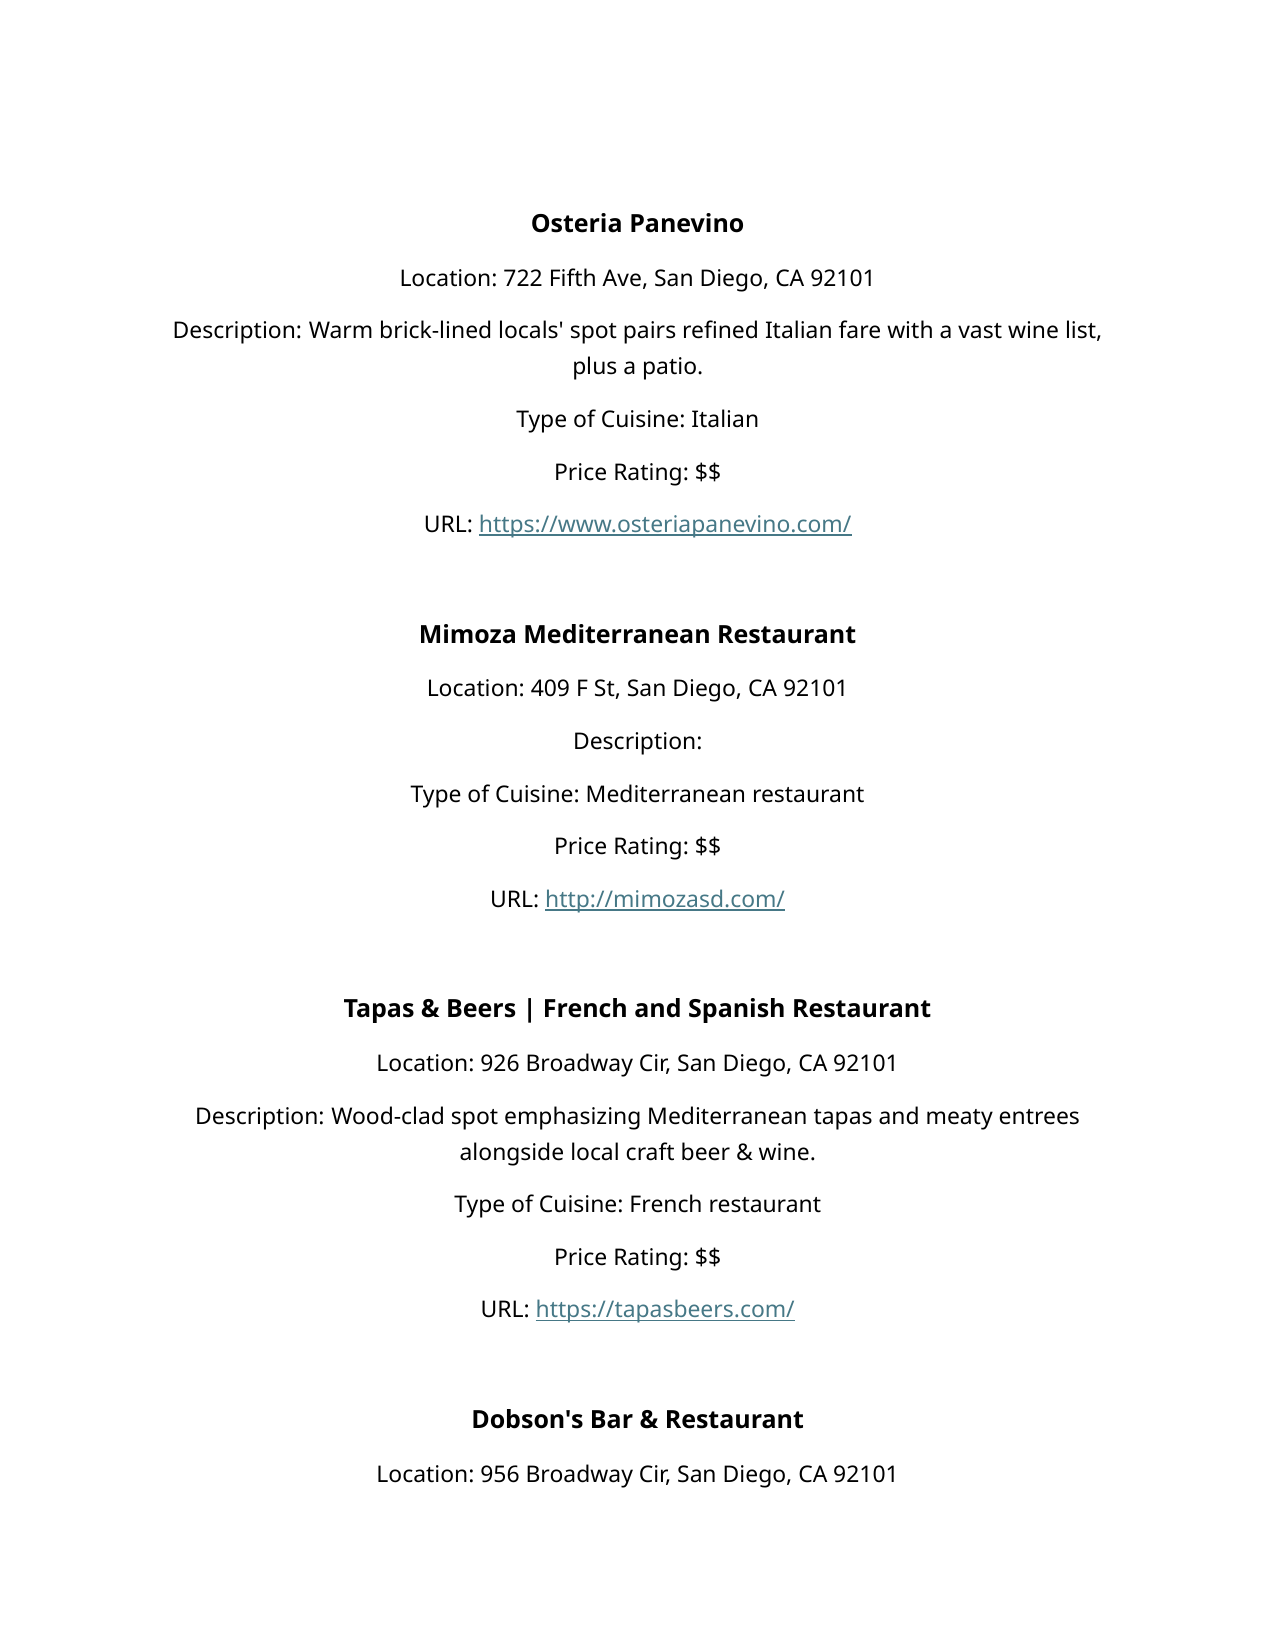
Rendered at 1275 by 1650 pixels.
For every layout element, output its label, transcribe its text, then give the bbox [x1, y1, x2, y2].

text Description: [150, 725, 1125, 756]
text Osteria Panevino [150, 206, 1125, 240]
text Location: 722 Fifth Ave, San Diego, CA 92101 [150, 262, 1125, 293]
text Description: Wood-clad spot emphasizing Mediterranean tapas and meaty entrees alongside local craft beer & wine. [150, 1099, 1125, 1167]
text URL: https://tapasbeers.com/ [150, 1293, 1125, 1324]
text URL: http://mimozasd.com/ [150, 883, 1125, 914]
text Type of Cuisine: Mediterranean restaurant [150, 777, 1125, 809]
text Type of Cuisine: Italian [150, 403, 1125, 434]
text URL: https://www.osteriapanevino.com/ [150, 508, 1125, 539]
text Location: 956 Broadway Cir, San Diego, CA 92101 [150, 1458, 1125, 1489]
text Mimoza Mediterranean Restaurant [150, 616, 1125, 651]
text Location: 926 Broadway Cir, San Diego, CA 92101 [150, 1047, 1125, 1078]
text Tapas & Beers | French and Spanish Restaurant [150, 991, 1125, 1025]
text Price Rating: $$ [150, 830, 1125, 861]
text Type of Cuisine: French restaurant [150, 1188, 1125, 1219]
text Price Rating: $$ [150, 1241, 1125, 1272]
text Price Rating: $$ [150, 455, 1125, 487]
text Dobson's Bar & Restaurant [150, 1402, 1125, 1436]
text Location: 409 F St, San Diego, CA 92101 [150, 672, 1125, 703]
text Description: Warm brick-lined locals' spot pairs refined Italian fare with a vast wine list, plus a patio. [150, 314, 1125, 381]
